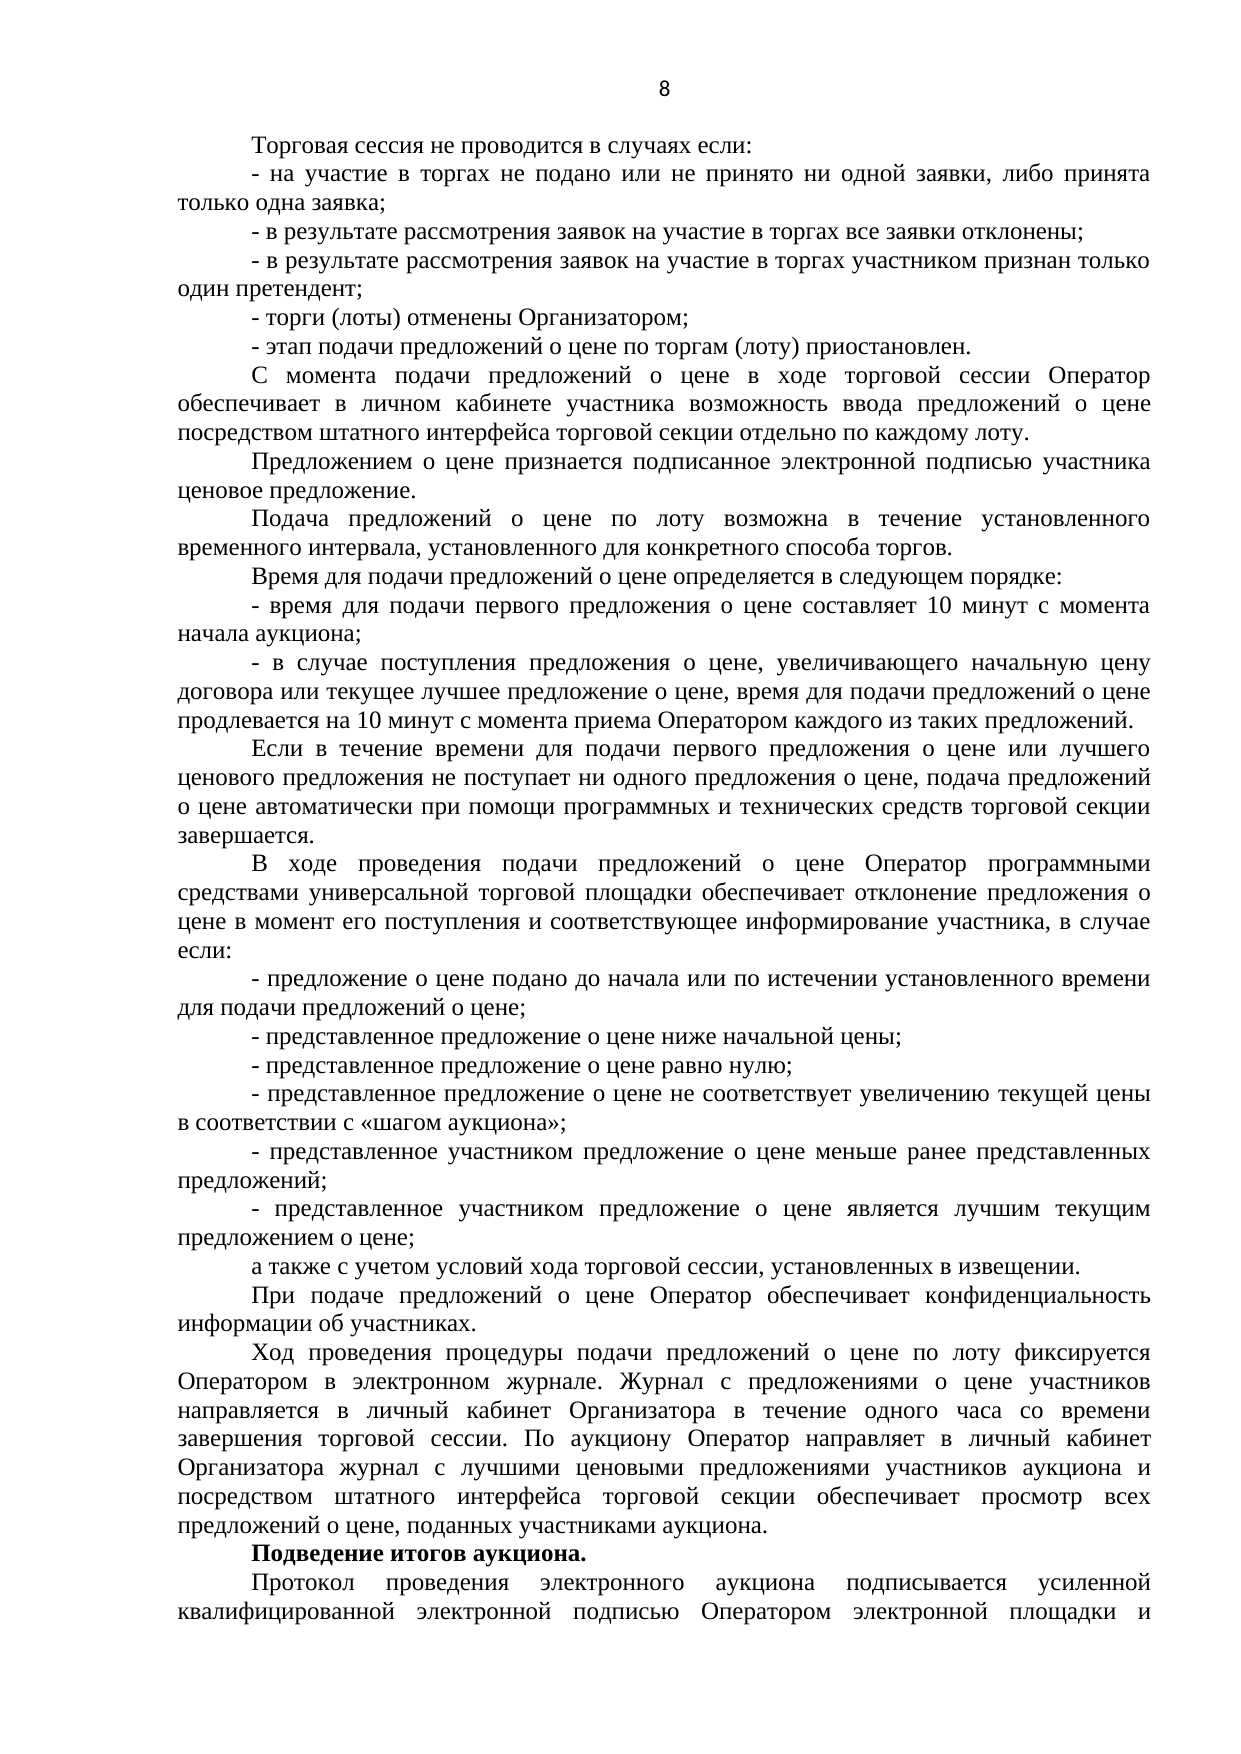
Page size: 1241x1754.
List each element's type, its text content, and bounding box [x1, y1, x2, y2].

text Ход проведения процедуры подачи предложений о цене по лоту фиксируется Оператором в электронном журнале. Журнал с предложениями о цене участников направляется в личный кабинет Организатора в течение одного часа со времени завершения торговой сессии. По аукциону Оператор направляет в личный кабинет Организатора журнал с лучшими ценовыми предложениями участников аукциона и посредством штатного интерфейса торговой секции обеспечивает просмотр всех предложений о цене, поданных участниками аукциона. [177, 1337, 1152, 1538]
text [177, 1567, 1152, 1625]
text - время для подачи первого предложения о цене составляет 10 минут с момента начала аукциона; [177, 590, 1152, 647]
text а также с учетом условий хода торговой сессии, установленных в извещении. [177, 1251, 1152, 1280]
text - в результате рассмотрения заявок на участие в торгах участником признан только один претендент; [177, 245, 1152, 302]
text В ходе проведения подачи предложений о цене Оператор программными средствами универсальной торговой площадки обеспечивает отклонение предложения о цене в момент его поступления и соответствующее информирование участника, в случае если: [177, 848, 1152, 963]
text Торговая сессия не проводится в случаях если: [177, 130, 1152, 158]
text Подведение итогов аукциона. [177, 1538, 1152, 1567]
text - представленное предложение о цене не соответствует увеличению текущей цены в соответствии с «шагом аукциона»; [177, 1078, 1152, 1136]
text При подаче предложений о цене Оператор обеспечивает конфиденциальность информации об участниках. [177, 1280, 1152, 1337]
text - предложение о цене подано до начала или по истечении установленного времени для подачи предложений о цене; [177, 963, 1152, 1021]
text - в результате рассмотрения заявок на участие в торгах все заявки отклонены; [177, 216, 1152, 245]
text - в случае поступления предложения о цене, увеличивающего начальную цену договора или текущее лучшее предложение о цене, время для подачи предложений о цене продлевается на 10 минут с момента приема Оператором каждого из таких предложений. [177, 647, 1152, 733]
text Предложением о цене признается подписанное электронной подписью участника ценовое предложение. [177, 446, 1152, 503]
text - представленное участником предложение о цене меньше ранее представленных предложений; [177, 1136, 1152, 1193]
text - торги (лоты) отменены Организатором; [177, 302, 1152, 331]
text Если в течение времени для подачи первого предложения о цене или лучшего ценового предложения не поступает ни одного предложения о цене, подача предложений о цене автоматически при помощи программных и технических средств торговой секции завершается. [177, 733, 1152, 848]
text - на участие в торгах не подано или не принято ни одной заявки, либо принята только одна заявка; [177, 158, 1152, 216]
text С момента подачи предложений о цене в ходе торговой сессии Оператор обеспечивает в личном кабинете участника возможность ввода предложений о цене посредством штатного интерфейса торговой секции отдельно по каждому лоту. [177, 360, 1152, 446]
text - этап подачи предложений о цене по торгам (лоту) приостановлен. [177, 331, 1152, 360]
text - представленное предложение о цене равно нулю; [177, 1050, 1152, 1078]
text Подача предложений о цене по лоту возможна в течение установленного временного интервала, установленного для конкретного способа торгов. [177, 503, 1152, 561]
text - представленное предложение о цене ниже начальной цены; [177, 1021, 1152, 1050]
text - представленное участником предложение о цене является лучшим текущим предложением о цене; [177, 1193, 1152, 1251]
text Время для подачи предложений о цене определяется в следующем порядке: [177, 561, 1152, 590]
